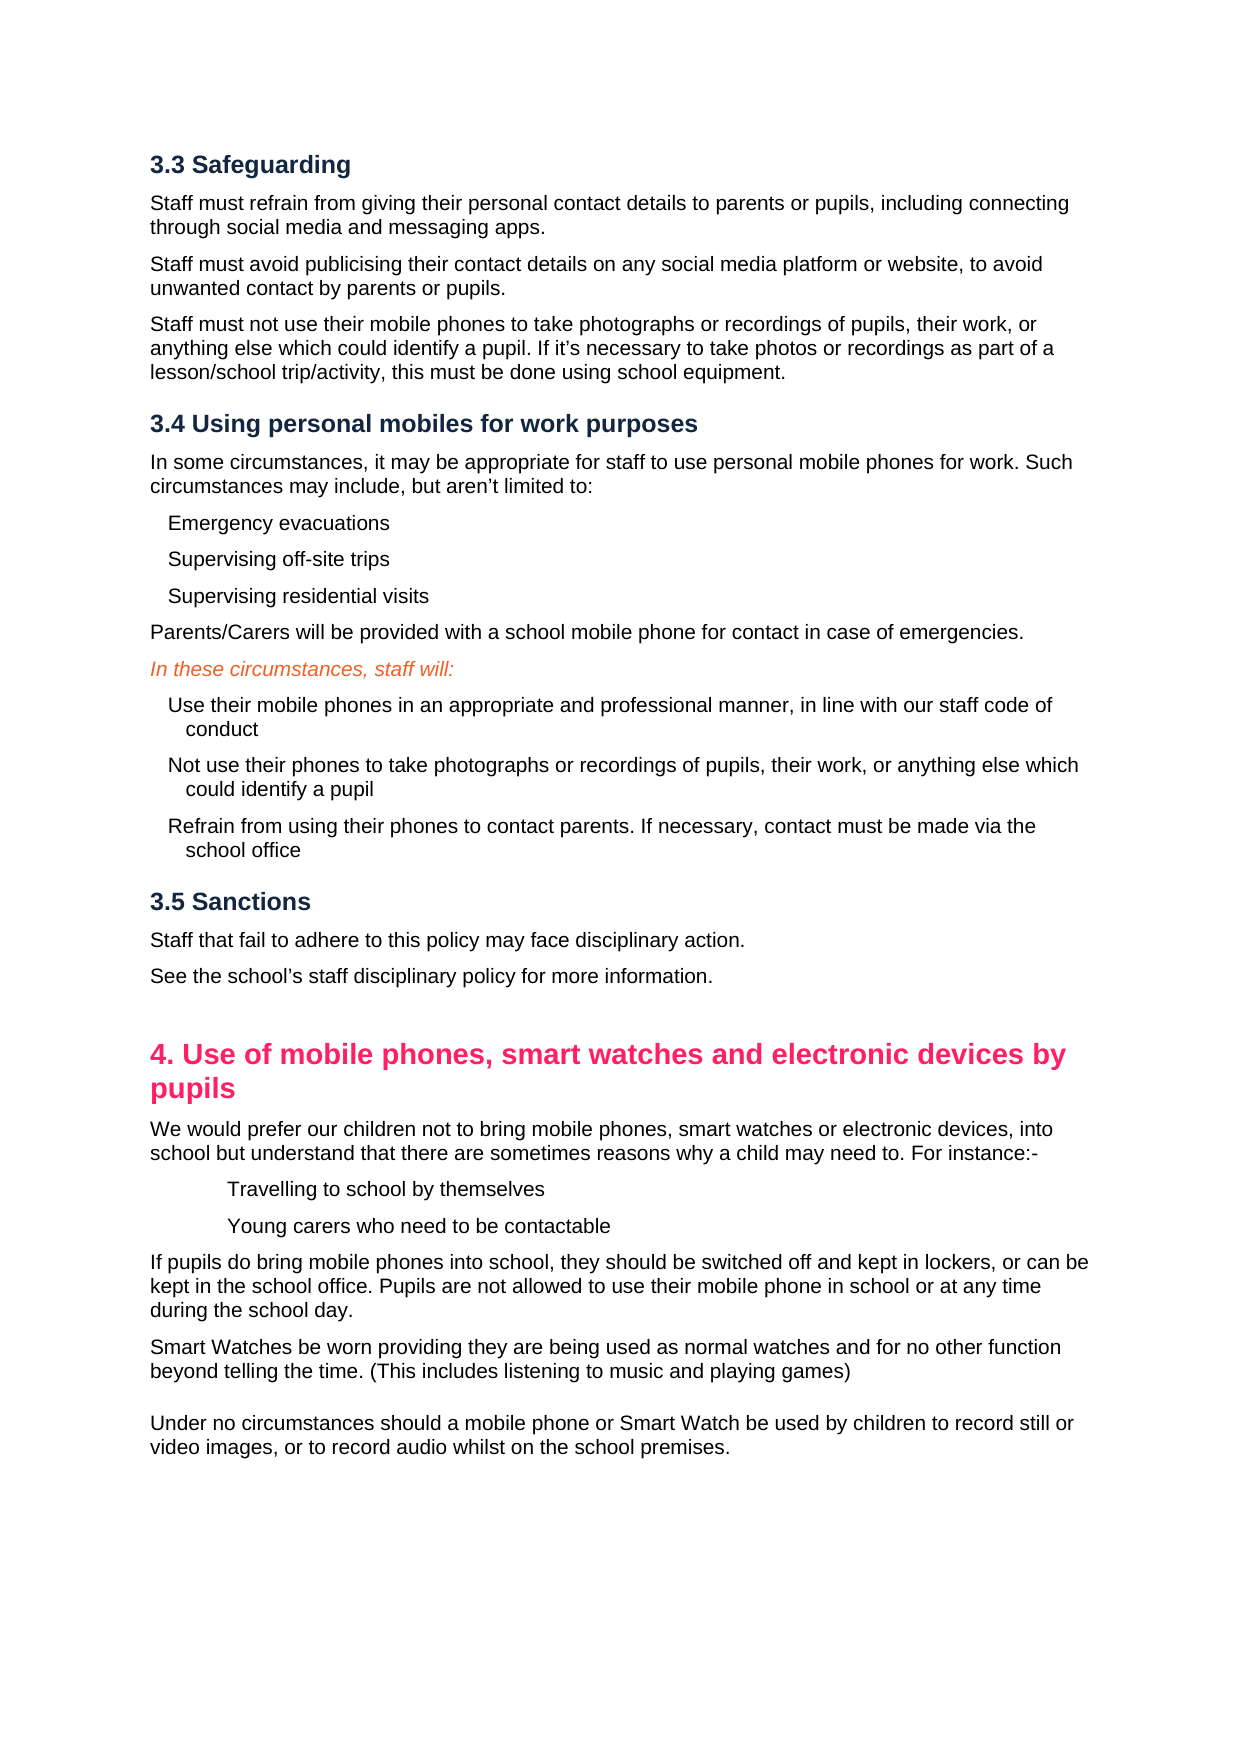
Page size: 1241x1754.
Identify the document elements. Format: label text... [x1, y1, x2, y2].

text Staff must not use their mobile phones to take photographs or recordings of pupils, their work, or anything else which could identify a pupil. If it’s necessary to take photos or recordings as part of a lesson/school trip/activity, this must be done using school equipment. [150, 312, 1090, 384]
text Not use their phones to take photographs or recordings of pupils, their work, or anything else which could identify a pupil [168, 753, 1090, 801]
text If pupils do bring mobile phones into school, they should be switched off and kept in lockers, or can be kept in the school office. Pupils are not allowed to use their mobile phone in school or at any time during the school day. [150, 1250, 1090, 1322]
text See the school’s staff disciplinary policy for more information. [150, 964, 1090, 988]
text Staff that fail to adhere to this policy may face disciplinary action. [150, 928, 1090, 952]
text Staff must avoid publicising their contact details on any social media platform or website, to avoid unwanted contact by parents or pupils. [150, 252, 1090, 299]
text Use their mobile phones in an appropriate and professional manner, in line with our staff code of conduct [168, 693, 1090, 741]
text Staff must refrain from giving their personal contact details to parents or pupils, including connecting through social media and messaging apps. [150, 191, 1090, 239]
text Travelling to school by themselves [227, 1177, 1090, 1201]
text Emergency evacuations [168, 511, 1090, 534]
text Supervising off-site trips [168, 547, 1090, 571]
text 3.4 Using personal mobiles for work purposes [150, 409, 1090, 438]
text 3.5 Sanctions [150, 887, 1090, 915]
text Parents/Carers will be provided with a school mobile phone for contact in case of emergencies. [150, 620, 1090, 644]
text Supervising residential visits [168, 583, 1090, 607]
text Under no circumstances should a mobile phone or Smart Watch be used by children to record still or video images, or to record audio whilst on the school premises. [150, 1411, 1090, 1458]
text In some circumstances, it may be appropriate for staff to use personal mobile phones for work. Such circumstances may include, but aren’t limited to: [150, 450, 1090, 498]
text In these circumstances, staff will: [150, 656, 1090, 680]
text We would prefer our children not to bring mobile phones, smart watches or electronic devices, into school but understand that there are sometimes reasons why a child may need to. For instance:- [150, 1117, 1090, 1165]
text 4. Use of mobile phones, smart watches and electronic devices by pupils [150, 1037, 1090, 1104]
text Young carers who need to be contactable [227, 1214, 1090, 1238]
text 3.3 Safeguarding [150, 150, 1090, 179]
text Smart Watches be worn providing they are being used as normal watches and for no other function beyond telling the time. (This includes listening to music and playing games) [150, 1334, 1090, 1382]
text Refrain from using their phones to contact parents. If necessary, contact must be made via the school office [168, 814, 1090, 862]
